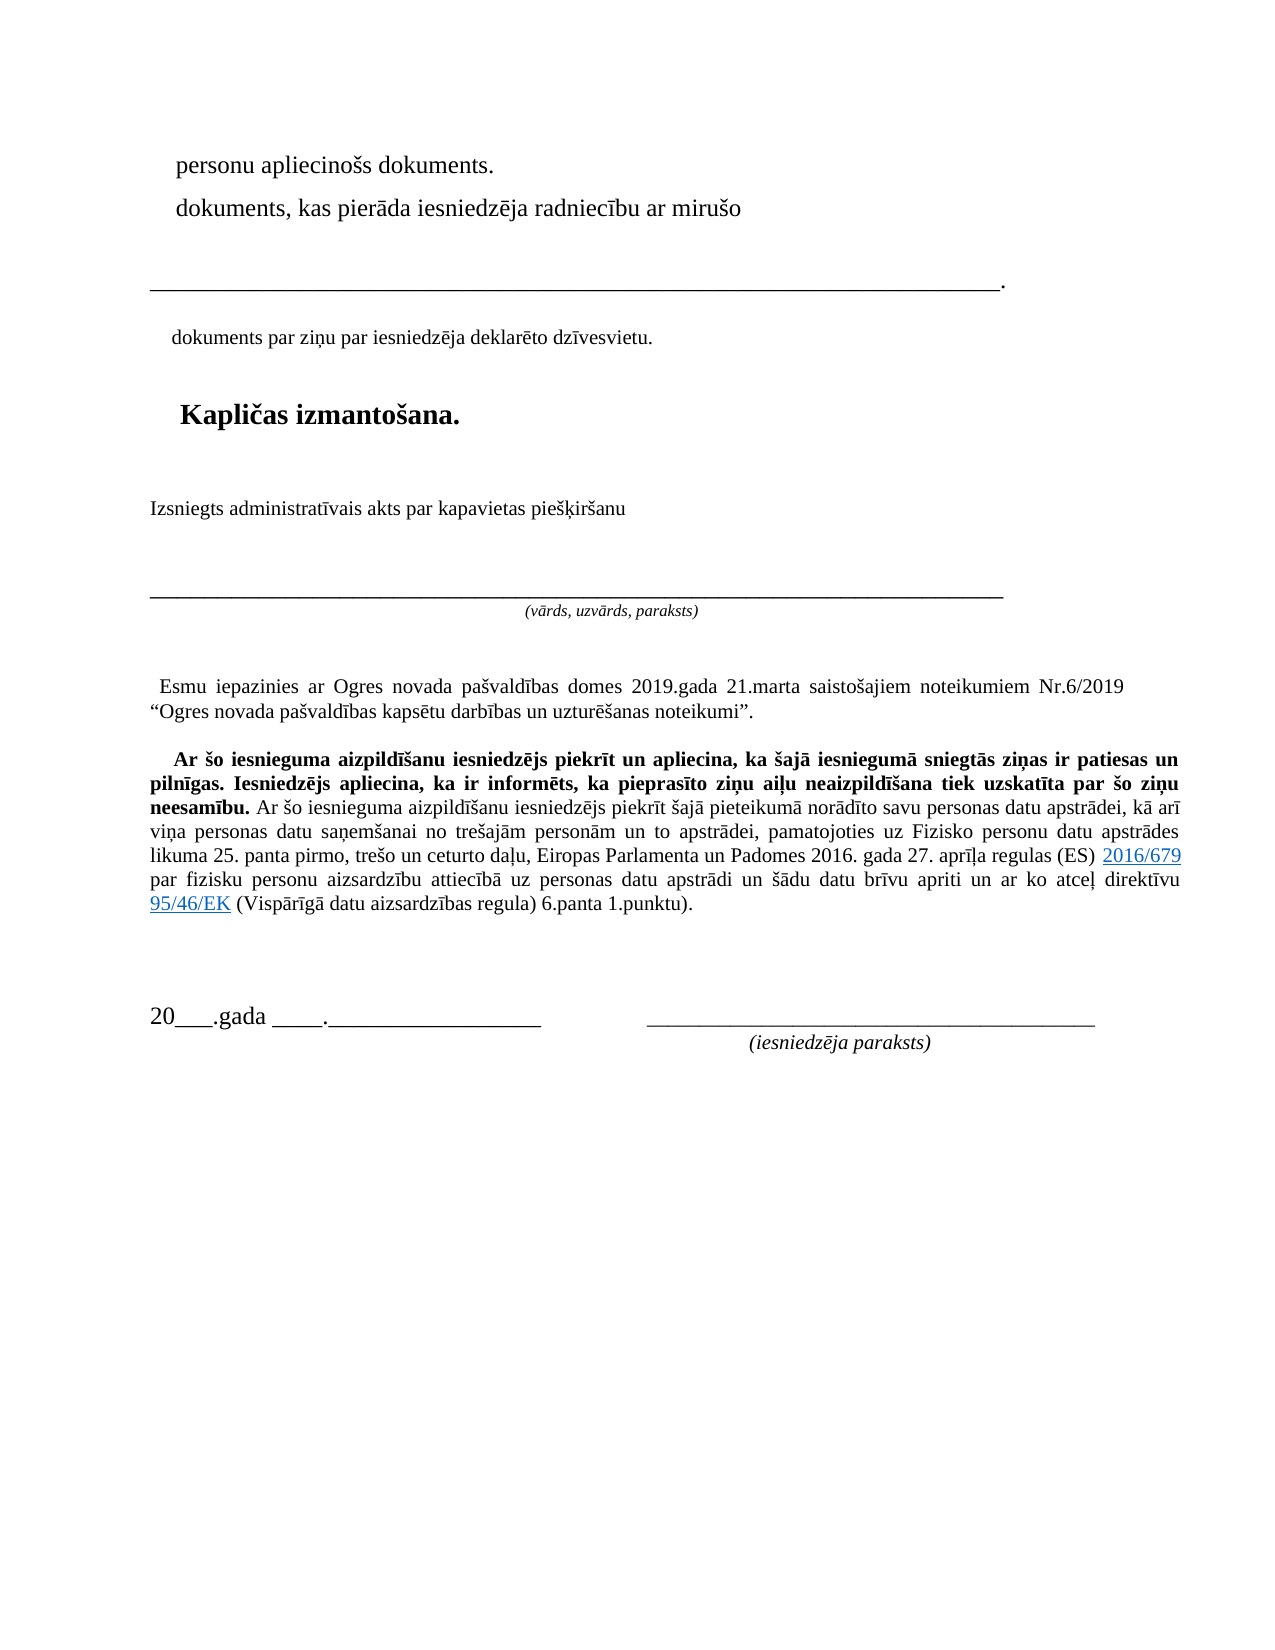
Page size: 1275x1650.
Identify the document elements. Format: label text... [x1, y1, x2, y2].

text  dokuments, kas pierāda iesniedzēja radniecību ar mirušo [150, 193, 1125, 222]
text  Esmu iepazinies ar Ogres novada pašvaldības domes 2019.gada 21.marta saistošajiem noteikumiem Nr.6/2019 “Ogres novada pašvaldības kapsētu darbības un uzturēšanas noteikumi”. [150, 674, 1125, 723]
text  Ar šo iesnieguma aizpildīšanu iesniedzējs piekrīt un apliecina, ka šajā iesniegumā sniegtās ziņas ir patiesas un pilnīgas. Iesniedzējs apliecina, ka ir informēts, ka pieprasīto ziņu aiļu neaizpildīšana tiek uzskatīta par šo ziņu neesamību. Ar šo iesnieguma aizpildīšanu iesniedzējs piekrīt šajā pieteikumā norādīto savu personas datu apstrādei, kā arī viņa personas datu saņemšanai no trešajām personām un to apstrādei, pamatojoties uz Fizisko personu datu apstrādes likuma 25. panta pirmo, trešo un ceturto daļu, Eiropas Parlamenta un Padomes 2016. gada 27. aprīļa regulas (ES) 2016/679 par fizisku personu aizsardzību attiecībā uz personas datu apstrādi un šādu datu brīvu apriti un ar ko atceļ direktīvu 95/46/EK (Vispārīgā datu aizsardzības regula) 6.panta 1.punktu). [150, 747, 1181, 915]
text _______________________________________________________________ [150, 570, 1125, 601]
text Izsniegts administratīvais akts par kapavietas piešķiršanu [150, 495, 1125, 519]
text 20___.gada ____._________________ ___________________________________________ [150, 1001, 1125, 1030]
text  personu apliecinošs dokuments. [150, 150, 1125, 179]
text  Kapličas izmantošana. [150, 397, 1125, 431]
text (iesniedzēja paraksts) [150, 1030, 1125, 1054]
text  dokuments par ziņu par iesniedzēja deklarēto dzīvesvietu. [150, 325, 1125, 349]
text (vārds, uzvārds, paraksts) [450, 601, 1125, 620]
text ____________________________________________________________________. [150, 265, 1125, 294]
